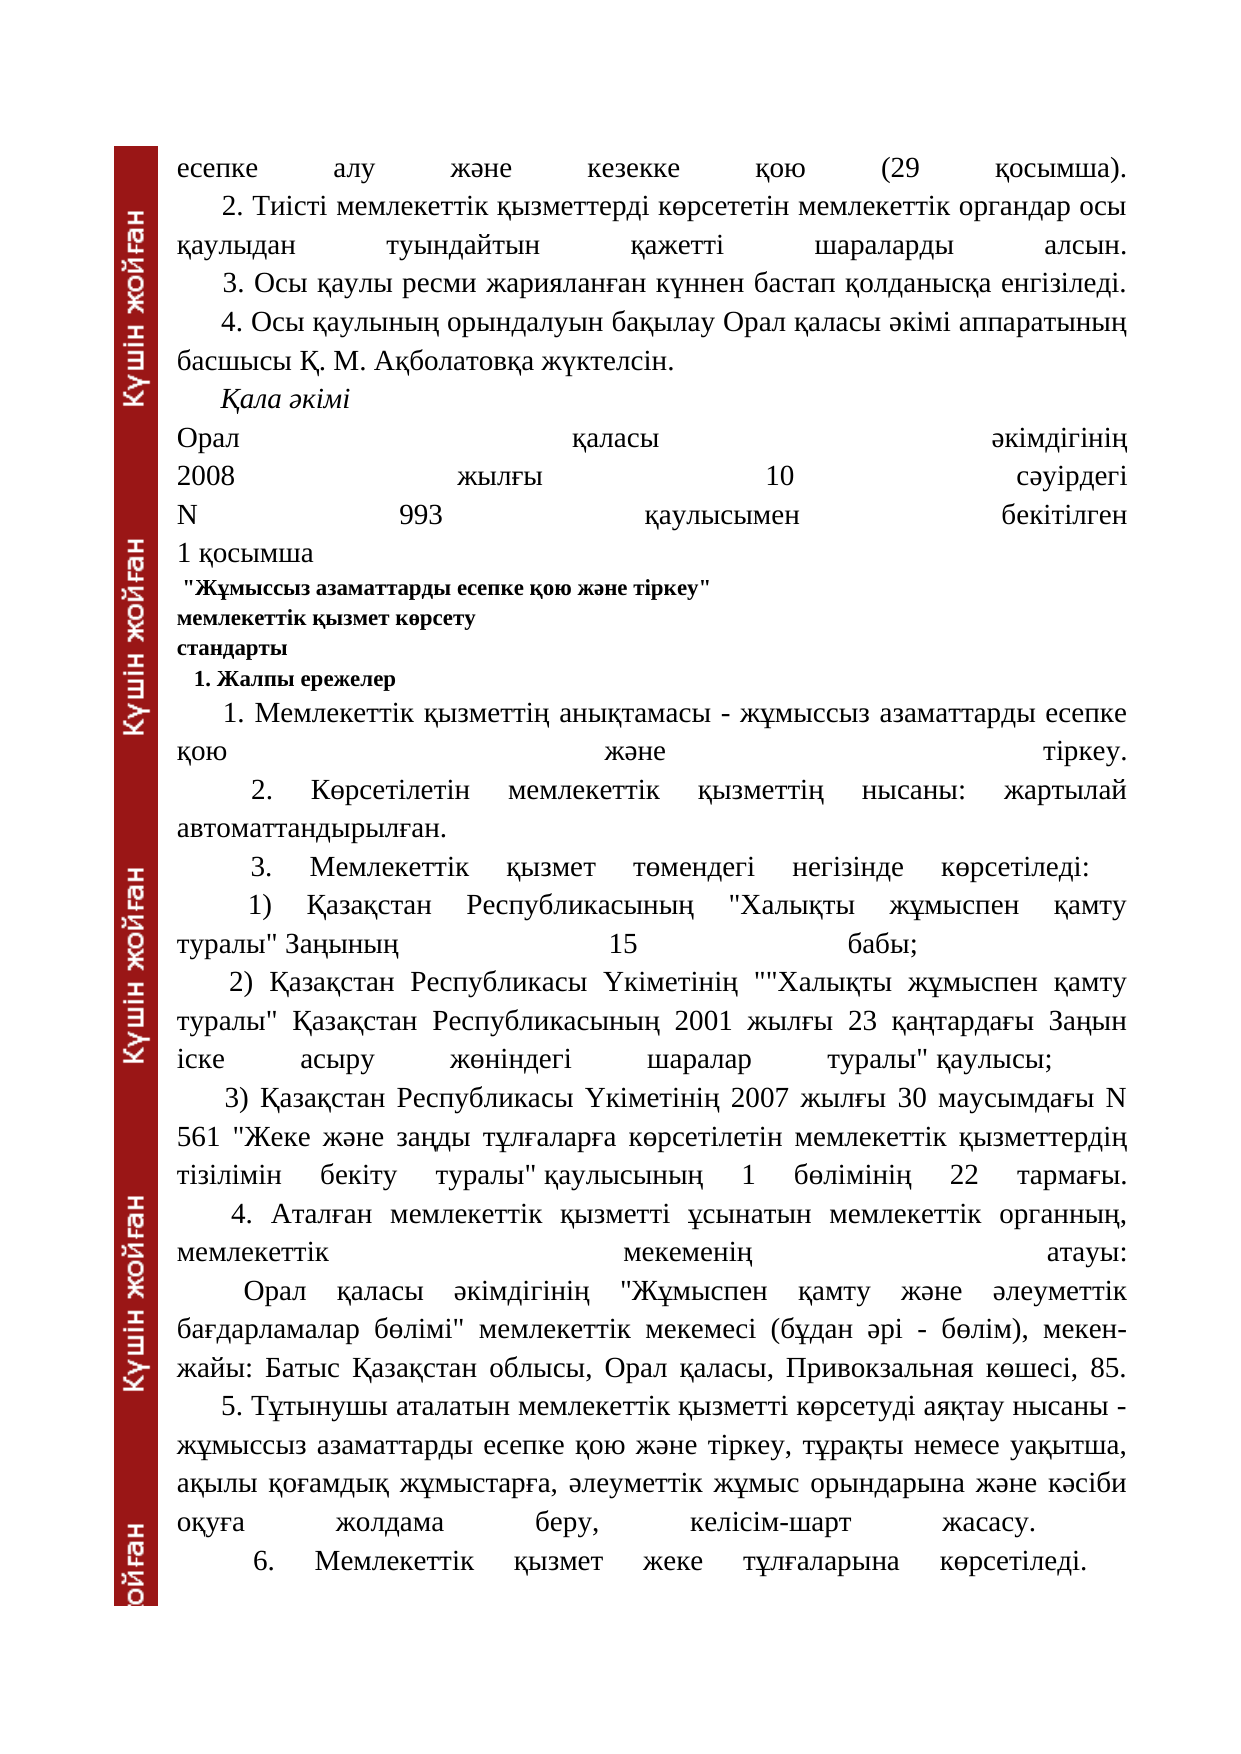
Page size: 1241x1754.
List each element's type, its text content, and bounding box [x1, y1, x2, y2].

text Орал қаласы әкімдігінің 2008 жылғы 10 сәуірдегі N 993 қаулысымен бекітілген 1 қосымша [112, 420, 1128, 569]
text Қала әкімі [112, 381, 1128, 415]
picture [114, 1576, 158, 1606]
picture [114, 415, 158, 420]
text 1. Жалпы ережелер [112, 664, 1128, 691]
picture [114, 569, 158, 574]
picture [114, 376, 158, 381]
picture [114, 146, 158, 150]
text "Жұмыссыз азаматтарды есепке қою және тіркеу" мемлекеттік қызмет көрсету стандарты [112, 574, 1128, 661]
picture [114, 691, 158, 695]
